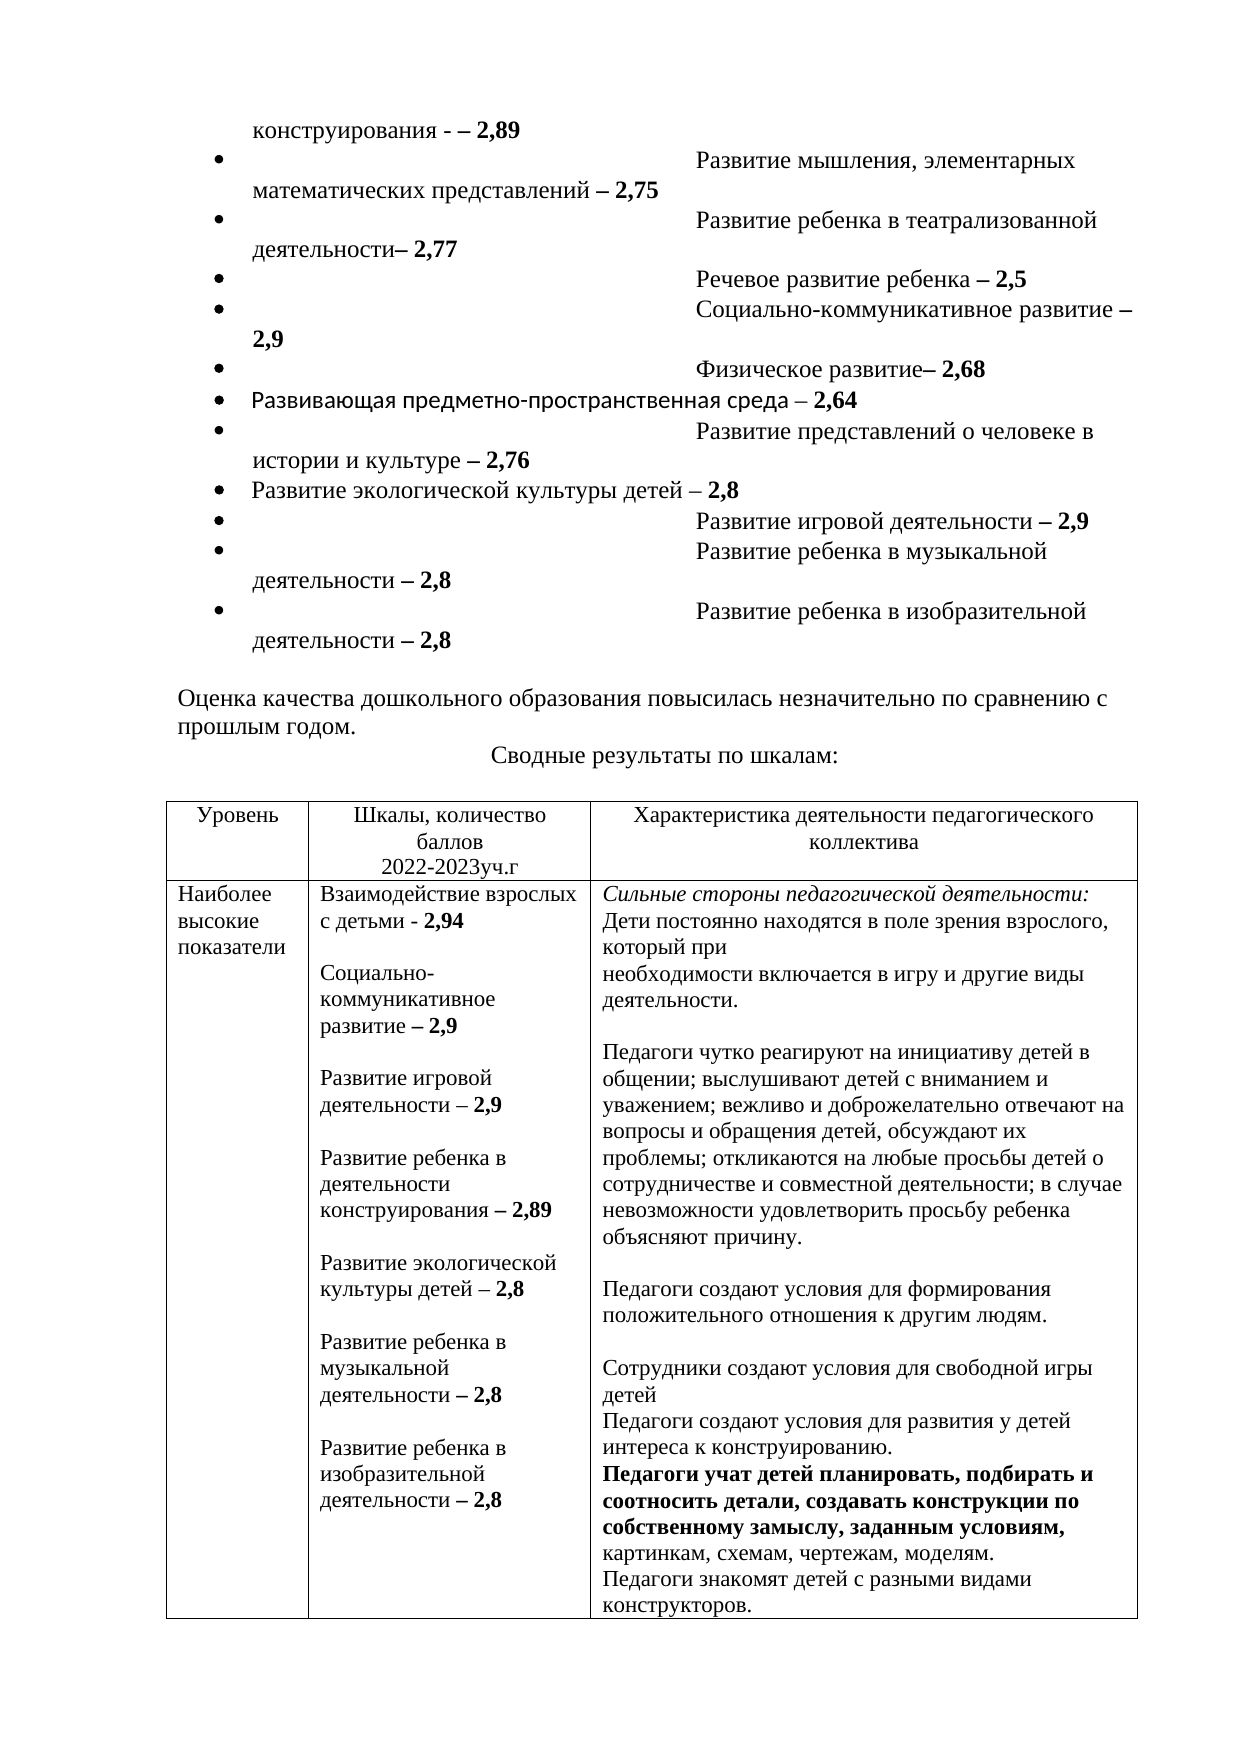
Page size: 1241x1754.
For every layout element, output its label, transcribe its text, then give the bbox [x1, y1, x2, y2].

text конструирования - – 2,89 [252, 115, 1223, 144]
text математических представлений – 2,75 [252, 175, 1223, 203]
text Оценка качества дошкольного образования повысилась незначительно по сравнению с прошлым годом. [177, 683, 1120, 740]
list Развитие экологической культуры детей – 2,8 [215, 474, 1223, 505]
list Развитие ребенка в изобразительной [214, 595, 1223, 625]
text деятельности – 2,8 [252, 566, 1223, 594]
table_cell Наиболее высокие показатели [167, 881, 308, 1618]
list Речевое развитие ребенка – 2,5 [214, 263, 1223, 293]
text деятельности – 2,8 [252, 625, 1223, 654]
table_cell Взаимодействие взрослых с детьми - 2,94 Социально- коммуникативное развитие – 2,9 Развитие игровой деятельности – 2,9 Развитие ребенка в деятельности конструирования – 2,89 Развитие экологической культуры детей – 2,8 Развитие ребенка в музыкальной деятельности – 2,8 Развитие ребенка в изобразительной деятельности – 2,8 [309, 881, 590, 1618]
text истории и культуре – 2,76 [252, 446, 1223, 474]
list Физическое развитие– 2,68 [214, 353, 1223, 383]
list Развитие ребенка в театрализованной [214, 204, 1223, 234]
list Развитие ребенка в музыкальной [214, 535, 1223, 566]
text Сводные результаты по шкалам: [261, 740, 1068, 769]
list Развивающая предметно-пространственная среда – 2,64 [215, 384, 1223, 415]
list Развитие представлений о человеке в [214, 415, 1223, 446]
text деятельности– 2,77 [252, 234, 1223, 263]
list Социально-коммуникативное развитие – [214, 293, 1223, 324]
table_header Характеристика деятельности педагогического коллектива [591, 802, 1137, 879]
list Развитие игровой деятельности – 2,9 [214, 505, 1223, 535]
list Развитие мышления, элементарных [214, 144, 1223, 175]
table_header Уровень [167, 802, 308, 879]
table_cell Сильные стороны педагогической деятельности: Дети постоянно находятся в поле зрения взрослого, который при необходимости включается в игру и другие виды деятельности. Педагоги чутко реагируют на инициативу детей в общении; выслушивают детей с вниманием и уважением; вежливо и доброжелательно отвечают на вопросы и обращения детей, обсуждают их проблемы; откликаются на любые просьбы детей о сотрудничестве и совместной деятельности; в случае невозможности удовлетворить просьбу ребенка объясняют причину. Педагоги создают условия для формирования положительного отношения к другим людям. Сотрудники создают условия для свободной игры детей Педагоги создают условия для развития у детей интереса к конструированию. Педагоги учат детей планировать, подбирать и соотносить детали, создавать конструкции по собственному замыслу, заданным условиям, картинкам, схемам, чертежам, моделям. Педагоги знакомят детей с разными видами конструкторов. [591, 881, 1137, 1618]
subtitle 2,9 [252, 324, 1223, 353]
table_header Шкалы, количество баллов 2022-2023уч.г [309, 802, 590, 879]
